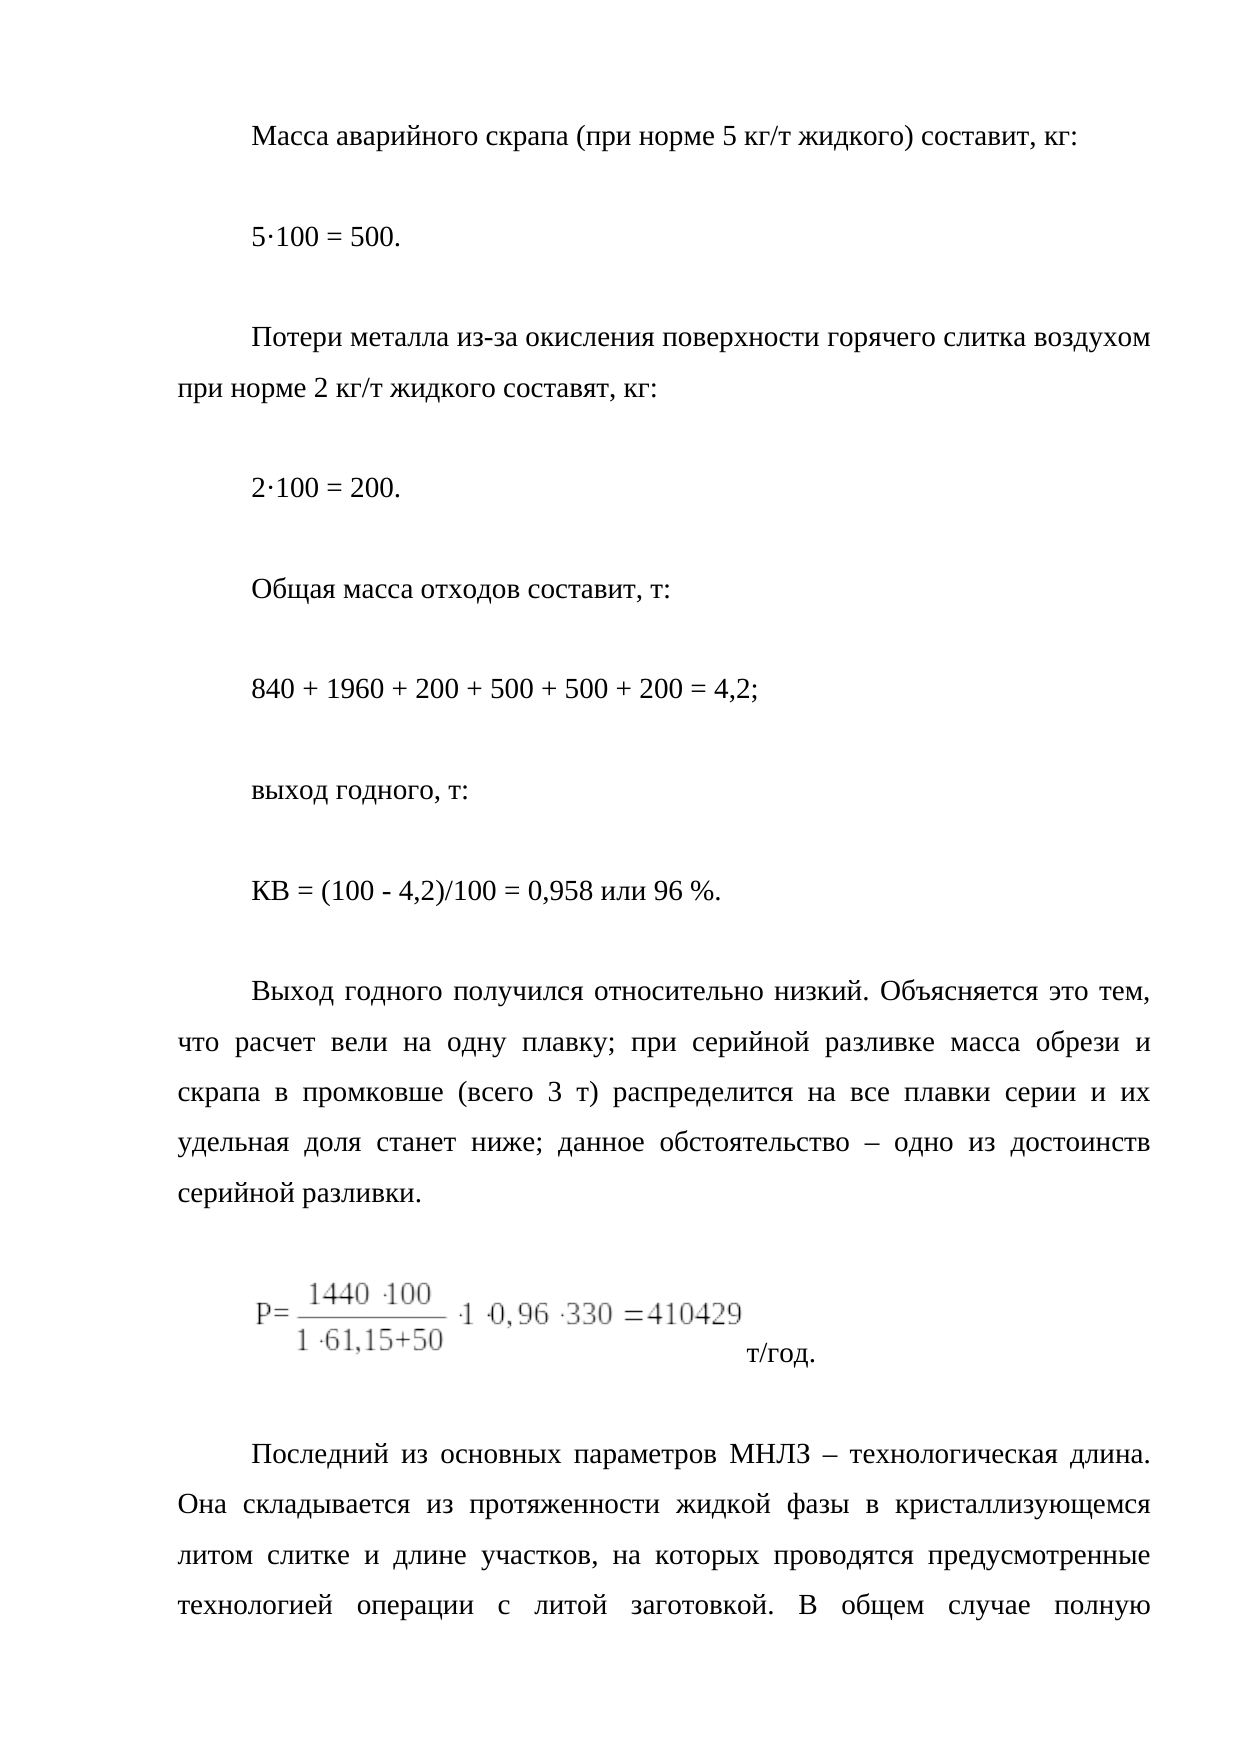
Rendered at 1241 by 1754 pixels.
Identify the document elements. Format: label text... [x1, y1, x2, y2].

text Общая масса отходов составит, т: [177, 571, 1152, 604]
text 5·100 = 500. [177, 219, 1152, 252]
text КВ = (100 - 4,2)/100 = 0,958 или 96 %. [177, 873, 1152, 906]
text Масса аварийного скрапа (при норме 5 кг/т жидкого) составит, кг: [177, 118, 1152, 152]
text выход годного, т: [177, 772, 1152, 806]
text 840 + 1960 + 200 + 500 + 500 + 200 = 4,2; [177, 672, 1152, 705]
text 2·100 = 200. [177, 470, 1152, 504]
text Выход годного получился относительно низкий. Объясняется это тем, что расчет вели на одну плавку; при серийной разливке масса обрези и скрапа в промковше (всего 3 т) распределится на все плавки серии и их удельная доля станет ниже; данное обстоятельство – одно из достоинств серийной разливки. [177, 973, 1152, 1208]
text Потери металла из-за окисления поверхности горячего слитка воздухом при норме 2 кг/т жидкого составят, кг: [177, 319, 1152, 403]
text т/год. [177, 1275, 1152, 1369]
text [177, 1436, 1152, 1621]
